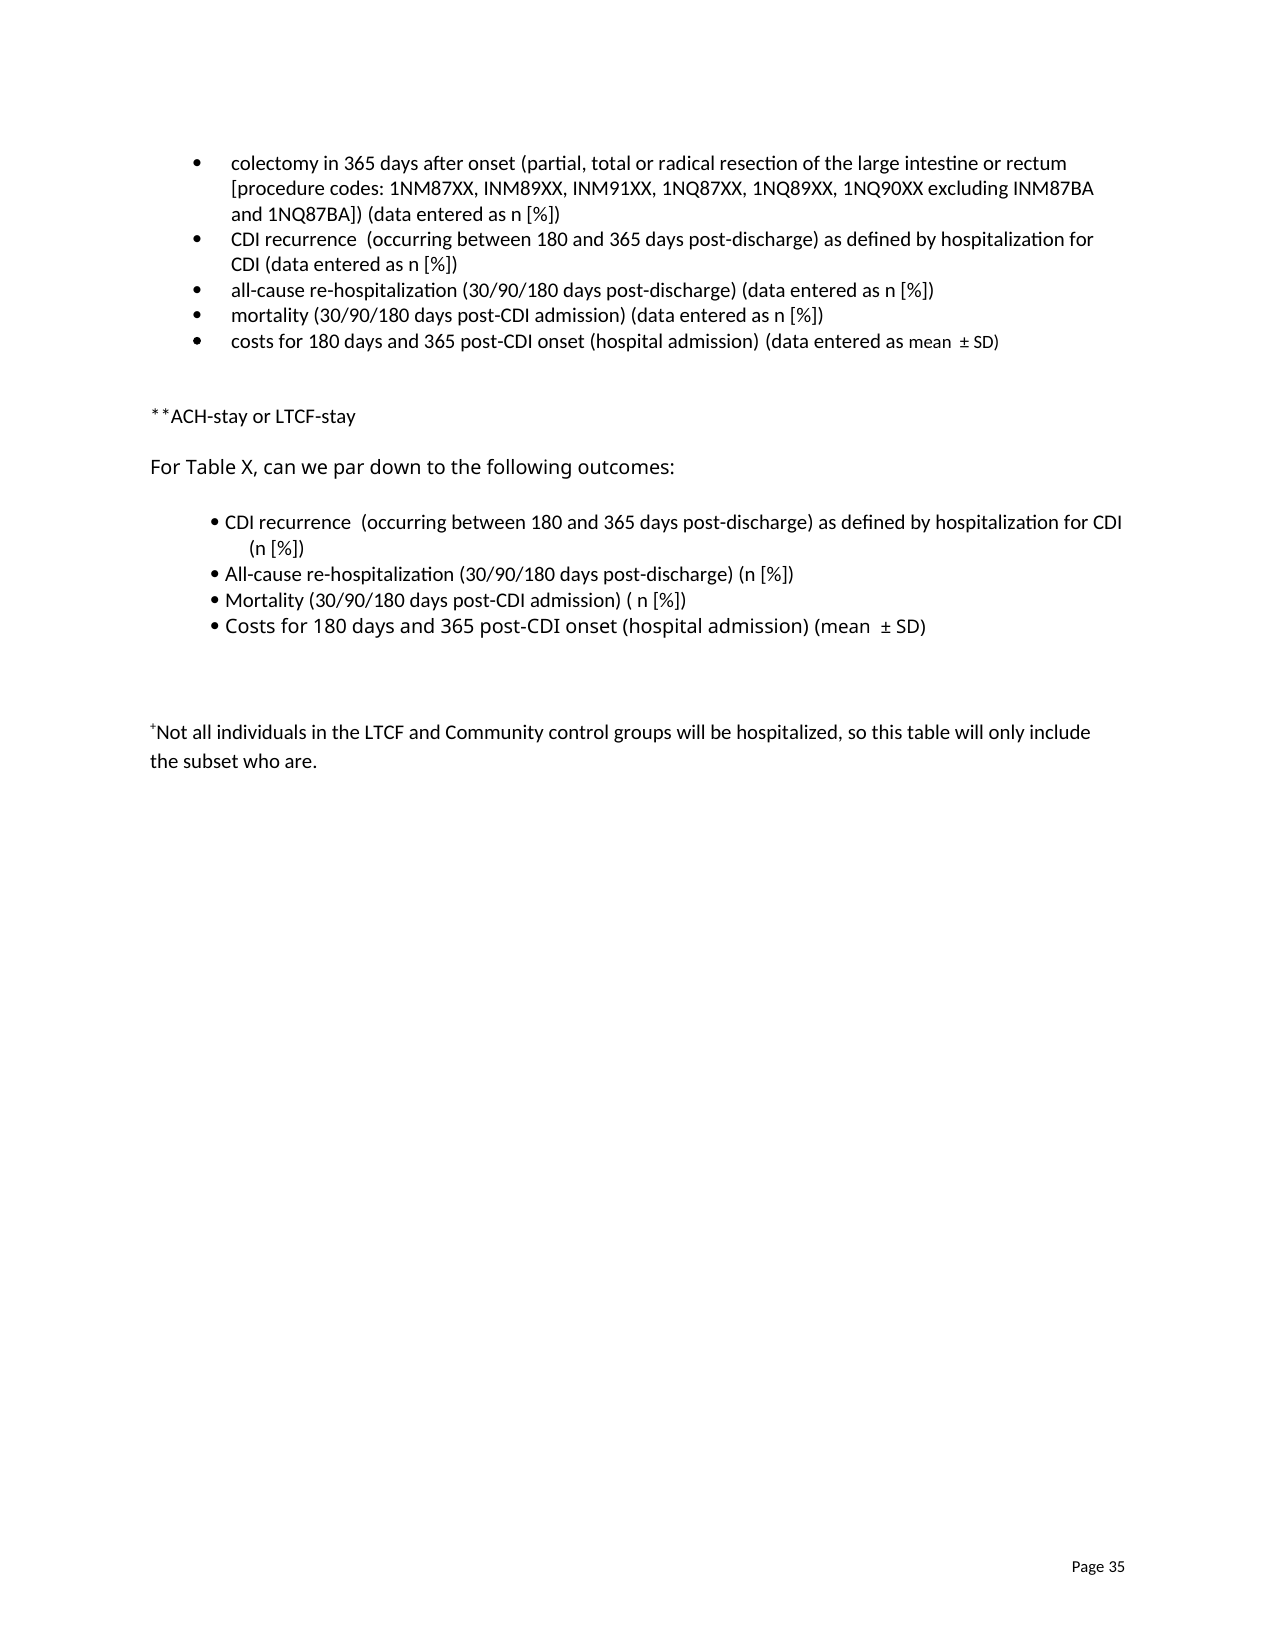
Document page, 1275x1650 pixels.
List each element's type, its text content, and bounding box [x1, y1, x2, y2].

list Costs for 180 days and 365 post-CDI onset (hospital admission) (mean ± SD) [211, 613, 1125, 640]
text +Not all individuals in the LTCF and Community control groups will be hospitalized, so this table will only include the subset who are. [150, 719, 1125, 773]
list colectomy in 365 days after onset (partial, total or radical resection of the large intestine or rectum [procedure codes: 1NM87XX, INM89XX, INM91XX, 1NQ87XX, 1NQ89XX, 1NQ90XX excluding INM87BA and 1NQ87BA]) (data entered as n [%]) [193, 150, 1125, 226]
text **ACH-stay or LTCF-stay [150, 403, 1125, 429]
list CDI recurrence (occurring between 180 and 365 days post-discharge) as defined by hospitalization for CDI (data entered as n [%]) [193, 226, 1125, 277]
list CDI recurrence (occurring between 180 and 365 days post-discharge) as defined by hospitalization for CDI (n [%]) [211, 509, 1125, 560]
list all-cause re-hospitalization (30/90/180 days post-discharge) (data entered as n [%]) [193, 277, 1125, 302]
text For Table X, can we par down to the following outcomes: [150, 453, 1125, 480]
list All-cause re-hospitalization (30/90/180 days post-discharge) (n [%]) [211, 560, 1125, 587]
list costs for 180 days and 365 post-CDI onset (hospital admission) (data entered as mean ± SD) [193, 328, 1125, 353]
list Mortality (30/90/180 days post-CDI admission) ( n [%]) [211, 587, 1125, 613]
list mortality (30/90/180 days post-CDI admission) (data entered as n [%]) [193, 302, 1125, 328]
